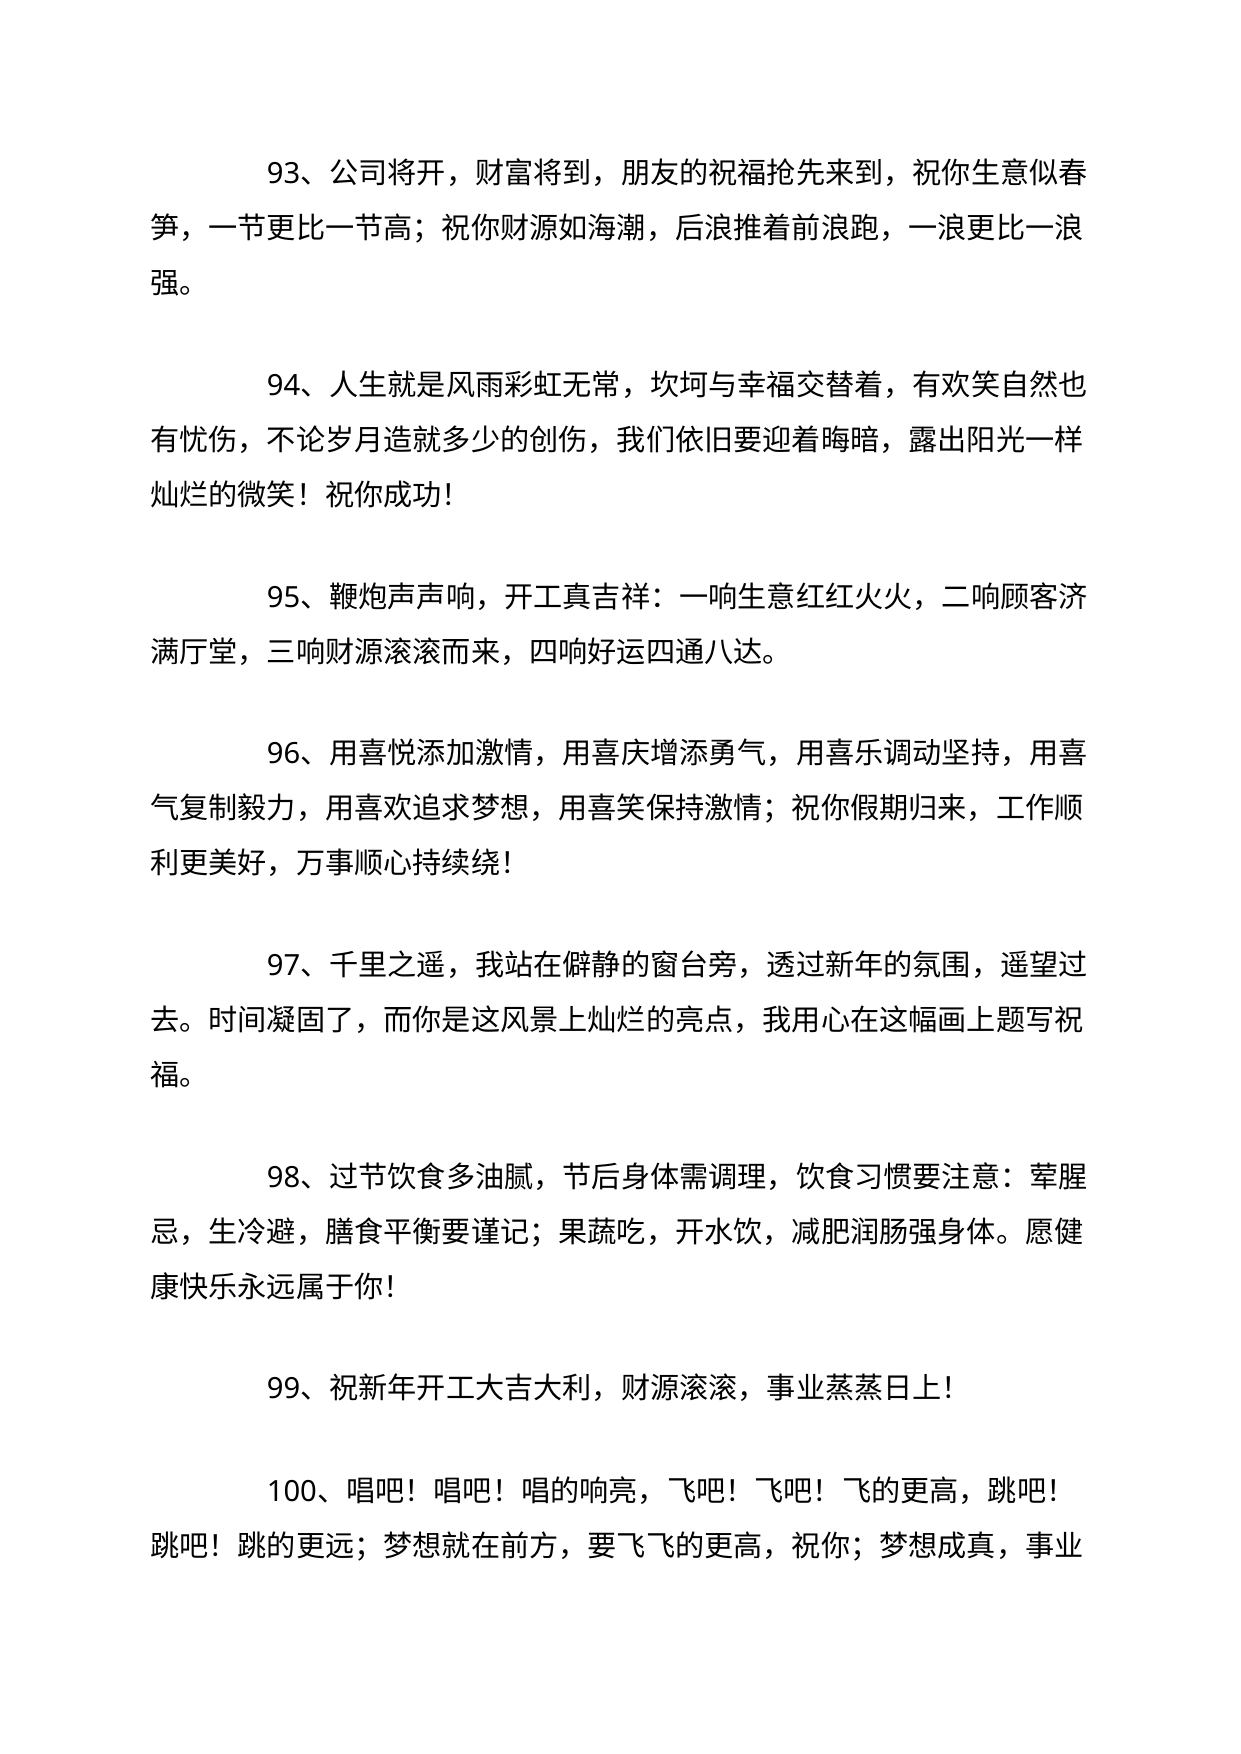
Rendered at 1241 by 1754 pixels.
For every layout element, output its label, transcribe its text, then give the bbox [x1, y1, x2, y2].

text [150, 1467, 1090, 1564]
text 95、鞭炮声声响，开工真吉祥：一响生意红红火火，二响顾客济满厅堂，三响财源滚滚而来，四响好运四通八达。 [150, 573, 1090, 671]
text 97、千里之遥，我站在僻静的窗台旁，透过新年的氛围，遥望过去。时间凝固了，而你是这风景上灿烂的亮点，我用心在这幅画上题写祝福。 [150, 942, 1090, 1094]
text 98、过节饮食多油腻，节后身体需调理，饮食习惯要注意：荤腥忌，生冷避，膳食平衡要谨记；果蔬吃，开水饮，减肥润肠强身体。愿健康快乐永远属于你！ [150, 1153, 1090, 1306]
text 99、祝新年开工大吉大利，财源滚滚，事业蒸蒸日上！ [150, 1365, 1090, 1407]
text 94、人生就是风雨彩虹无常，坎坷与幸福交替着，有欢笑自然也有忧伤，不论岁月造就多少的创伤，我们依旧要迎着晦暗，露出阳光一样灿烂的微笑！祝你成功！ [150, 362, 1090, 514]
text 96、用喜悦添加激情，用喜庆增添勇气，用喜乐调动坚持，用喜气复制毅力，用喜欢追求梦想，用喜笑保持激情；祝你假期归来，工作顺利更美好，万事顺心持续绕！ [150, 730, 1090, 882]
text 93、公司将开，财富将到，朋友的祝福抢先来到，祝你生意似春笋，一节更比一节高；祝你财源如海潮，后浪推着前浪跑，一浪更比一浪强。 [150, 150, 1090, 302]
